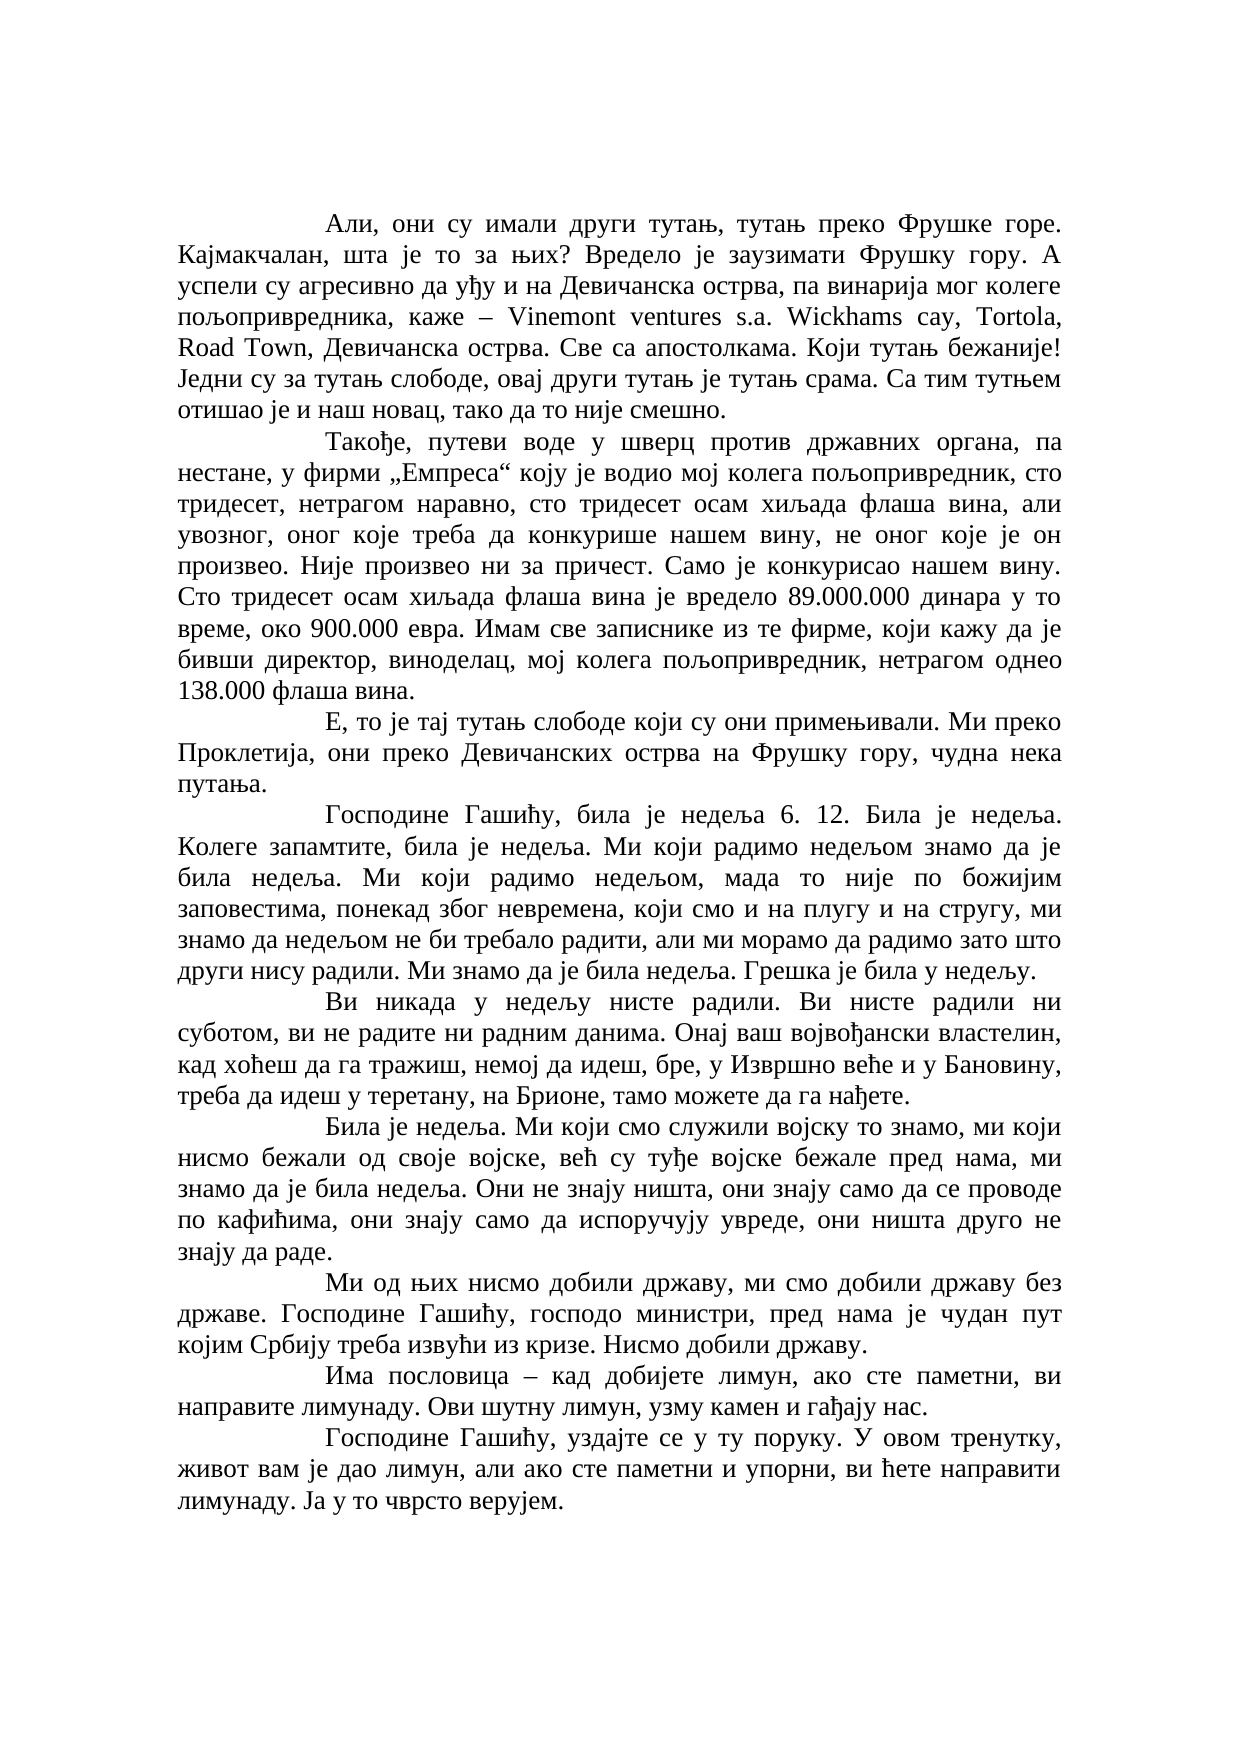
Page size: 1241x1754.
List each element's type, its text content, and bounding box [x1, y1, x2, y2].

text Ви никада у недељу нисте радили. Ви нисте радили ни суботом, ви не радите ни радним данима. Онај ваш војвођански властелин, кад хоћеш да га тражиш, немој да идеш, бре, у Извршно веће и у Бановину, треба да идеш у теретану, на Брионе, тамо можете да га нађете. [177, 985, 1063, 1110]
text Господине Гашићу, уздајте се у ту поруку. У овом тренутку, живот вам је дао лимун, али ако сте паметни и упорни, ви ћете направити лимунаду. Ја у то чврсто верујем. [177, 1421, 1063, 1515]
text Била је недеља. Ми који смо служили војску то знамо, ми који нисмо бежали од своје војске, већ су туђе војске бежале пред нама, ми знамо да је била недеља. Они не знају ништа, они знају само да се проводе по кафићима, они знају само да испоручују увреде, они ништа друго не знају да раде. [177, 1110, 1063, 1266]
text Има пословица – кад добијете лимун, ако сте паметни, ви направите лимунаду. Ови шутну лимун, узму камен и гађају нас. [177, 1359, 1063, 1421]
text Такође, путеви воде у шверц против државних органа, па нестане, у фирми „Емпреса“ коју је водио мој колега пољопривредник, сто тридесет, нетрагом наравно, сто тридесет осам хиљада флаша вина, али увозног, оног које треба да конкурише нашем вину, не оног које је он произвео. Није произвео ни за причест. Само је конкурисао нашем вину. Сто тридесет осам хиљада флаша вина је вредело 89.000.000 динара у то време, око 900.000 евра. Имам све записнике из те фирме, који кажу да је бивши директор, виноделац, мој колега пољопривредник, нетрагом однео 138.000 флаша вина. [177, 425, 1063, 705]
text Али, они су имали други тутањ, тутањ преко Фрушке горе. Кајмакчалан, шта је то за њих? Вредело је заузимати Фрушку гору. А успели су агресивно да уђу и на Девичанска острва, па винарија мог колеге пољопривредника, каже – Vinemont ventures s.a. Wickhams cay, Tortola, Road Town, Девичанска острва. Све са апостолкама. Који тутањ бежаније! Једни су за тутањ слободе, овај други тутањ је тутањ срама. Са тим тутњем отишао је и наш новац, тако да то није смешно. [177, 207, 1063, 425]
text Господине Гашићу, била је недеља 6. 12. Била је недеља. Колеге запамтите, била је недеља. Ми који радимо недељом знамо да је била недеља. Ми који радимо недељом, мада то није по божијим заповестима, понекад због невремена, који смо и на плугу и на стругу, ми знамо да недељом не би требало радити, али ми морамо да радимо зато што други нису радили. Ми знамо да је била недеља. Грешка је била у недељу. [177, 798, 1063, 985]
text Е, то је тај тутањ слободе који су они примењивали. Ми преко Проклетија, они преко Девичанских острва на Фрушку гору, чудна нека путања. [177, 705, 1063, 798]
text Ми од њих нисмо добили државу, ми смо добили државу без државе. Господине Гашићу, господо министри, пред нама је чудан пут којим Србију треба извући из кризе. Нисмо добили државу. [177, 1266, 1063, 1359]
